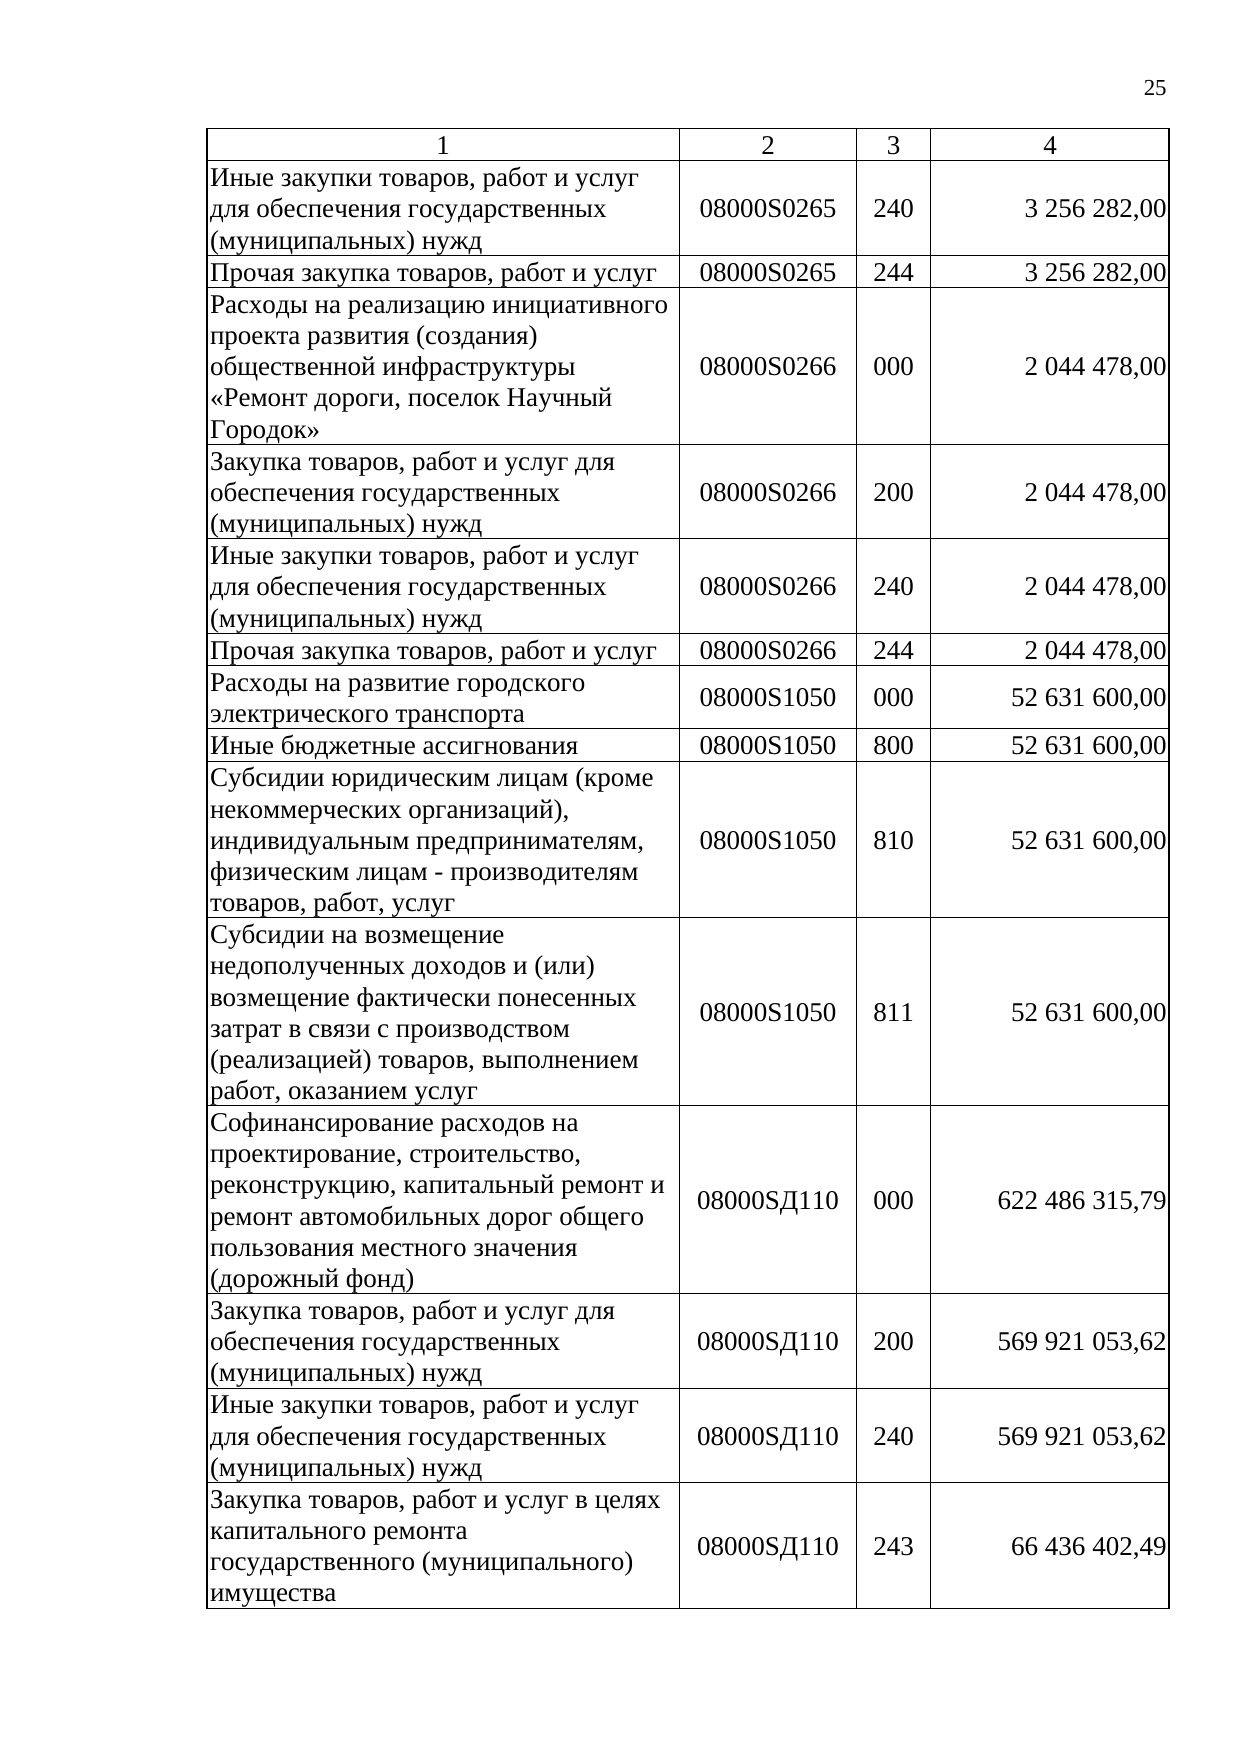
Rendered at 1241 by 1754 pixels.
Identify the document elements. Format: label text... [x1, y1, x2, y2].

table_cell Прочая закупка товаров, работ и услуг [208, 634, 679, 665]
table_cell 811 [857, 918, 930, 1105]
table_cell 08000S0265 [680, 256, 856, 287]
table_cell 000 [857, 288, 930, 444]
table_cell Софинансирование расходов на проектирование, строительство, реконструкцию, капитальный ремонт и ремонт автомобильных дорог общего пользования местного значения (дорожный фонд) [208, 1106, 679, 1293]
table_cell 52 631 600,00 [931, 666, 1168, 728]
table_cell 08000S1050 [680, 729, 856, 761]
table_cell 08000SД110 [680, 1294, 856, 1388]
table_cell 2 044 478,00 [931, 634, 1168, 665]
table_cell 200 [857, 1294, 930, 1388]
table_cell 800 [857, 729, 930, 761]
table_cell 08000S0265 [680, 161, 856, 255]
table_cell Прочая закупка товаров, работ и услуг [208, 256, 679, 287]
table_cell 244 [857, 256, 930, 287]
table_cell 08000S0266 [680, 288, 856, 444]
table_cell 569 921 053,62 [931, 1389, 1168, 1482]
table_cell 240 [857, 1389, 930, 1482]
table_cell 569 921 053,62 [931, 1294, 1168, 1388]
table_cell Закупка товаров, работ и услуг для обеспечения государственных (муниципальных) нужд [208, 1294, 679, 1388]
table_header 3 [857, 129, 930, 160]
table_cell Расходы на развитие городского электрического транспорта [208, 666, 679, 728]
table_header 4 [931, 129, 1168, 160]
table_cell Расходы на реализацию инициативного проекта развития (создания) общественной инфраструктуры «Ремонт дороги, поселок Научный Городок» [208, 288, 679, 444]
table_header 1 [208, 129, 679, 160]
table_cell 52 631 600,00 [931, 762, 1168, 917]
table_cell 08000S1050 [680, 918, 856, 1105]
table_cell 3 256 282,00 [931, 161, 1168, 255]
table_cell 08000S0266 [680, 445, 856, 538]
table_cell 3 256 282,00 [931, 256, 1168, 287]
table_cell Иные закупки товаров, работ и услуг для обеспечения государственных (муниципальных) нужд [208, 1389, 679, 1482]
table_header 2 [680, 129, 856, 160]
table_cell 08000S1050 [680, 762, 856, 917]
table_cell 08000SД110 [680, 1483, 856, 1608]
table_cell 08000S0266 [680, 634, 856, 665]
table_cell 810 [857, 762, 930, 917]
table_cell 200 [857, 445, 930, 538]
table_cell 622 486 315,79 [931, 1106, 1168, 1293]
table_cell 240 [857, 539, 930, 633]
table_cell Закупка товаров, работ и услуг для обеспечения государственных (муниципальных) нужд [208, 445, 679, 538]
table_cell Иные закупки товаров, работ и услуг для обеспечения государственных (муниципальных) нужд [208, 539, 679, 633]
table_cell Субсидии юридическим лицам (кроме некоммерческих организаций), индивидуальным предпринимателям, физическим лицам - производителям товаров, работ, услуг [208, 762, 679, 917]
table_cell Субсидии на возмещение недополученных доходов и (или) возмещение фактически понесенных затрат в связи с производством (реализацией) товаров, выполнением работ, оказанием услуг [208, 918, 679, 1105]
table_cell 08000SД110 [680, 1106, 856, 1293]
table_cell 2 044 478,00 [931, 288, 1168, 444]
table_cell 08000SД110 [680, 1389, 856, 1482]
table_cell 52 631 600,00 [931, 729, 1168, 761]
table_cell Закупка товаров, работ и услуг в целях капитального ремонта государственного (муниципального) имущества [208, 1483, 679, 1608]
table_cell 2 044 478,00 [931, 539, 1168, 633]
table_cell 2 044 478,00 [931, 445, 1168, 538]
table_cell 243 [857, 1483, 930, 1608]
table_cell 08000S0266 [680, 539, 856, 633]
table_cell Иные бюджетные ассигнования [208, 729, 679, 761]
table_cell 08000S1050 [680, 666, 856, 728]
table_cell 000 [857, 666, 930, 728]
table_cell 000 [857, 1106, 930, 1293]
table_cell 240 [857, 161, 930, 255]
table_cell Иные закупки товаров, работ и услуг для обеспечения государственных (муниципальных) нужд [208, 161, 679, 255]
table_cell 52 631 600,00 [931, 918, 1168, 1105]
table_cell 66 436 402,49 [931, 1483, 1168, 1608]
table_cell 244 [857, 634, 930, 665]
